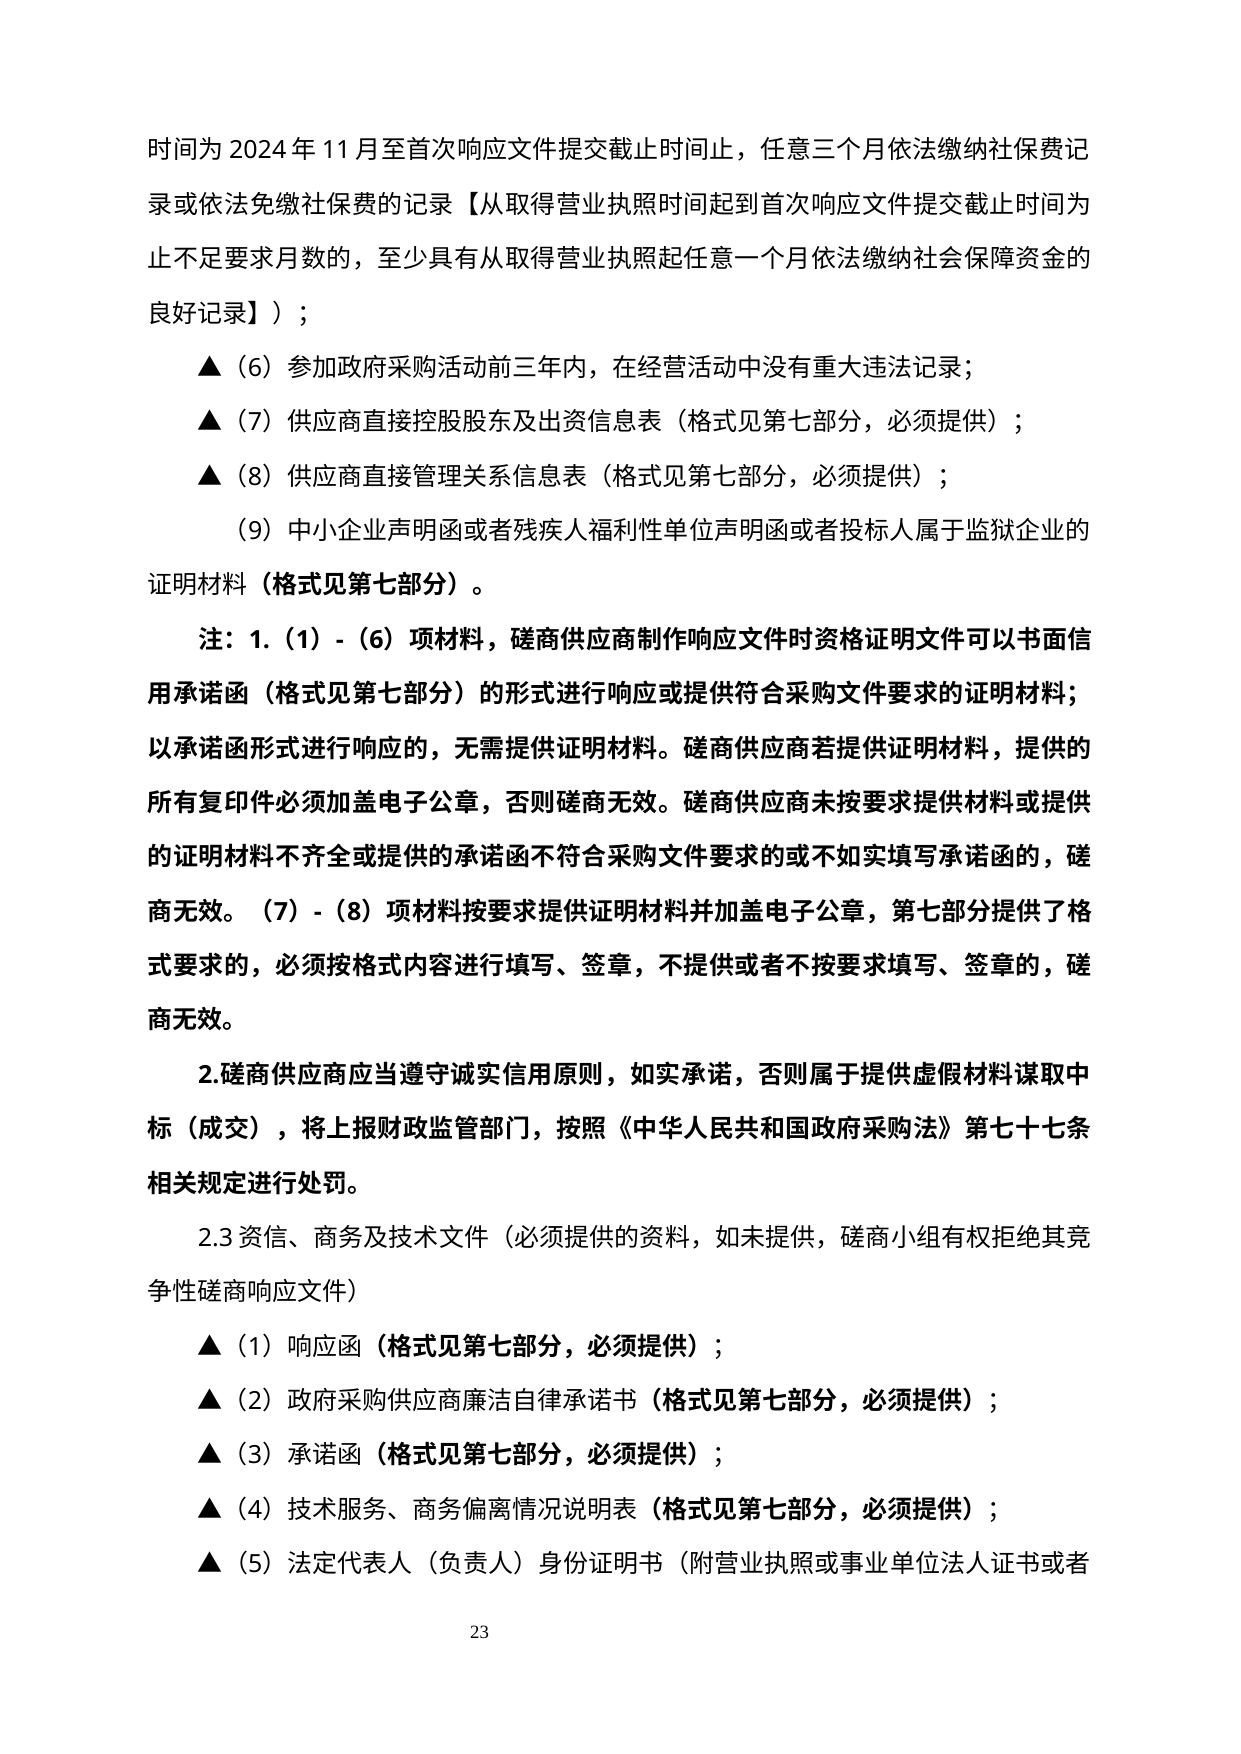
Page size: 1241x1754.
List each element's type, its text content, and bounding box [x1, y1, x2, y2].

text ▲（8）供应商直接管理关系信息表（格式见第七部分，必须提供）； [148, 456, 1092, 492]
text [148, 1544, 1092, 1580]
text ▲（2）政府采购供应商廉洁自律承诺书（格式见第七部分，必须提供）； [148, 1381, 1092, 1417]
text 注：1.（1）-（6）项材料，磋商供应商制作响应文件时资格证明文件可以书面信用承诺函（格式见第七部分）的形式进行响应或提供符合采购文件要求的证明材料；以承诺函形式进行响应的，无需提供证明材料。磋商供应商若提供证明材料，提供的所有复印件必须加盖电子公章，否则磋商无效。磋商供应商未按要求提供材料或提供的证明材料不齐全或提供的承诺函不符合采购文件要求的或不如实填写承诺函的，磋商无效。（7）-（8）项材料按要求提供证明材料并加盖电子公章，第七部分提供了格式要求的，必须按格式内容进行填写、签章，不提供或者不按要求填写、签章的，磋商无效。 [148, 619, 1092, 1036]
text ▲（6）参加政府采购活动前三年内，在经营活动中没有重大违法记录； [148, 347, 1092, 384]
text ▲（7）供应商直接控股股东及出资信息表（格式见第七部分，必须提供）； [148, 402, 1092, 438]
text ▲（1）响应函（格式见第七部分，必须提供）； [148, 1326, 1092, 1362]
text 2.3资信、商务及技术文件（必须提供的资料，如未提供，磋商小组有权拒绝其竞争性磋商响应文件） [148, 1217, 1092, 1308]
text ▲（3）承诺函（格式见第七部分，必须提供）； [148, 1435, 1092, 1471]
text 2.磋商供应商应当遵守诚实信用原则，如实承诺，否则属于提供虚假材料谋取中标（成交），将上报财政监管部门，按照《中华人民共和国政府采购法》第七十七条相关规定进行处罚。 [148, 1054, 1092, 1199]
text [148, 130, 1092, 329]
text （9）中小企业声明函或者残疾人福利性单位声明函或者投标人属于监狱企业的证明材料（格式见第七部分）。 [148, 511, 1092, 601]
text ▲（4）技术服务、商务偏离情况说明表（格式见第七部分，必须提供）； [148, 1489, 1092, 1526]
